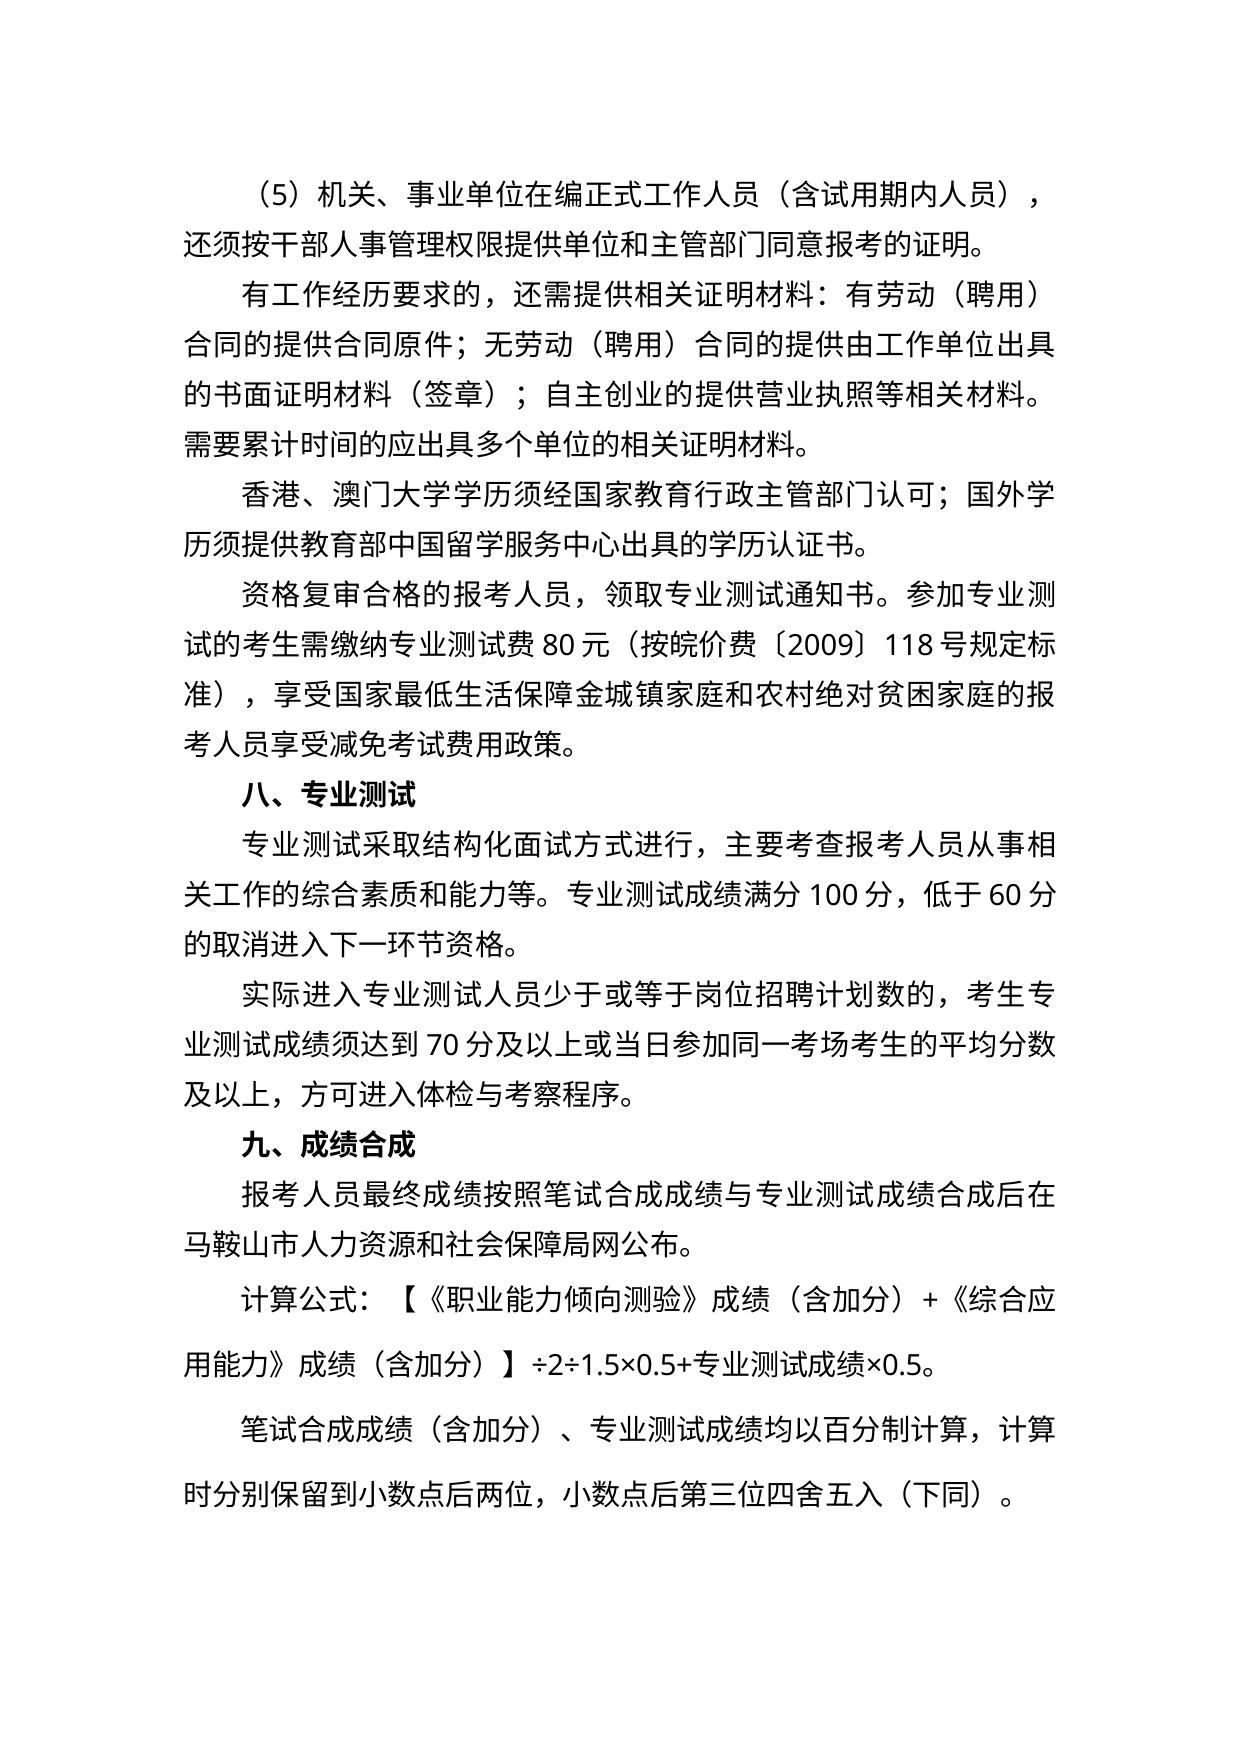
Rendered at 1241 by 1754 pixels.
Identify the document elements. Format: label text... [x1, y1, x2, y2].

text 香港、澳门大学学历须经国家教育行政主管部门认可；国外学历须提供教育部中国留学服务中心出具的学历认证书。 [183, 465, 1057, 565]
text 计算公式：【《职业能力倾向测验》成绩（含加分）+《综合应用能力》成绩（含加分）】÷2÷1.5×0.5+专业测试成绩×0.5。 [183, 1265, 1057, 1395]
text 报考人员最终成绩按照笔试合成成绩与专业测试成绩合成后在马鞍山市人力资源和社会保障局网公布。 [183, 1165, 1057, 1265]
text 八、专业测试 [183, 765, 1057, 815]
text （5）机关、事业单位在编正式工作人员（含试用期内人员），还须按干部人事管理权限提供单位和主管部门同意报考的证明。 [183, 165, 1057, 265]
text 笔试合成成绩（含加分）、专业测试成绩均以百分制计算，计算时分别保留到小数点后两位，小数点后第三位四舍五入（下同）。 [183, 1395, 1057, 1525]
text 有工作经历要求的，还需提供相关证明材料：有劳动（聘用）合同的提供合同原件；无劳动（聘用）合同的提供由工作单位出具的书面证明材料（签章）；自主创业的提供营业执照等相关材料。需要累计时间的应出具多个单位的相关证明材料。 [183, 265, 1057, 465]
text 九、成绩合成 [183, 1115, 1057, 1165]
text 专业测试采取结构化面试方式进行，主要考查报考人员从事相关工作的综合素质和能力等。专业测试成绩满分100分，低于60分的取消进入下一环节资格。 [183, 815, 1057, 965]
text 资格复审合格的报考人员，领取专业测试通知书。参加专业测试的考生需缴纳专业测试费80元（按皖价费〔2009〕118号规定标准），享受国家最低生活保障金城镇家庭和农村绝对贫困家庭的报考人员享受减免考试费用政策。 [183, 565, 1057, 765]
text 实际进入专业测试人员少于或等于岗位招聘计划数的，考生专业测试成绩须达到70分及以上或当日参加同一考场考生的平均分数及以上，方可进入体检与考察程序。 [183, 965, 1057, 1115]
